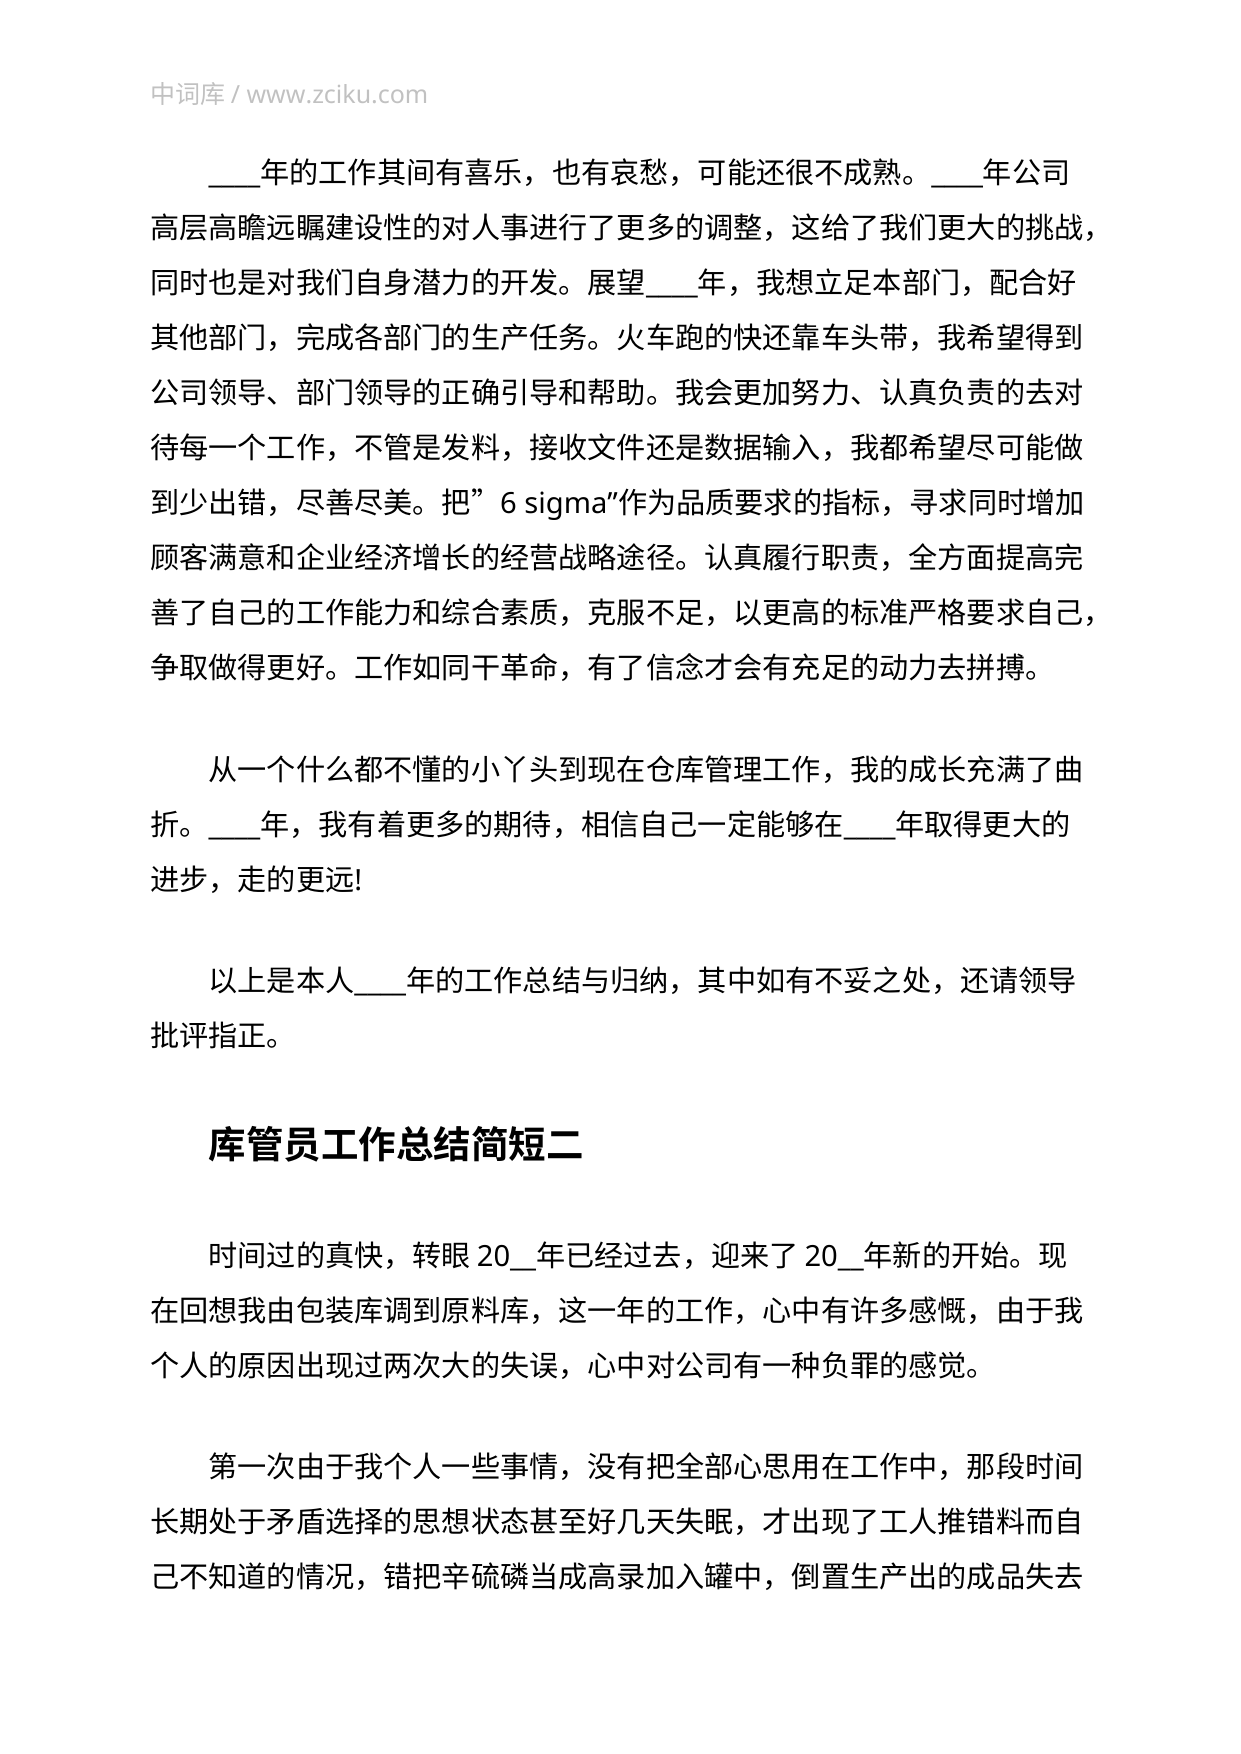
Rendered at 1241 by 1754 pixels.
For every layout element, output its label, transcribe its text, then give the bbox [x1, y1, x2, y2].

text 库管员工作总结简短二 [150, 1115, 1090, 1169]
text ____年的工作其间有喜乐，也有哀愁，可能还很不成熟。____年公司高层高瞻远瞩建设性的对人事进行了更多的调整，这给了我们更大的挑战，同时也是对我们自身潜力的开发。展望____年，我想立足本部门，配合好其他部门，完成各部门的生产任务。火车跑的快还靠车头带，我希望得到公司领导、部门领导的正确引导和帮助。我会更加努力、认真负责的去对待每一个工作，不管是发料，接收文件还是数据输入，我都希望尽可能做到少出错，尽善尽美。把”6 sigma”作为品质要求的指标，寻求同时增加顾客满意和企业经济增长的经营战略途径。认真履行职责，全方面提高完善了自己的工作能力和综合素质，克服不足，以更高的标准严格要求自己，争取做得更好。工作如同干革命，有了信念才会有充足的动力去拼搏。 [150, 150, 1090, 687]
text 以上是本人____年的工作总结与归纳，其中如有不妥之处，还请领导批评指正。 [150, 958, 1090, 1055]
text 从一个什么都不懂的小丫头到现在仓库管理工作，我的成长充满了曲折。____年，我有着更多的期待，相信自己一定能够在____年取得更大的进步，走的更远! [150, 746, 1090, 898]
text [150, 1444, 1090, 1596]
text 时间过的真快，转眼20__年已经过去，迎来了20__年新的开始。现在回想我由包装库调到原料库，这一年的工作，心中有许多感慨，由于我个人的原因出现过两次大的失误，心中对公司有一种负罪的感觉。 [150, 1232, 1090, 1384]
